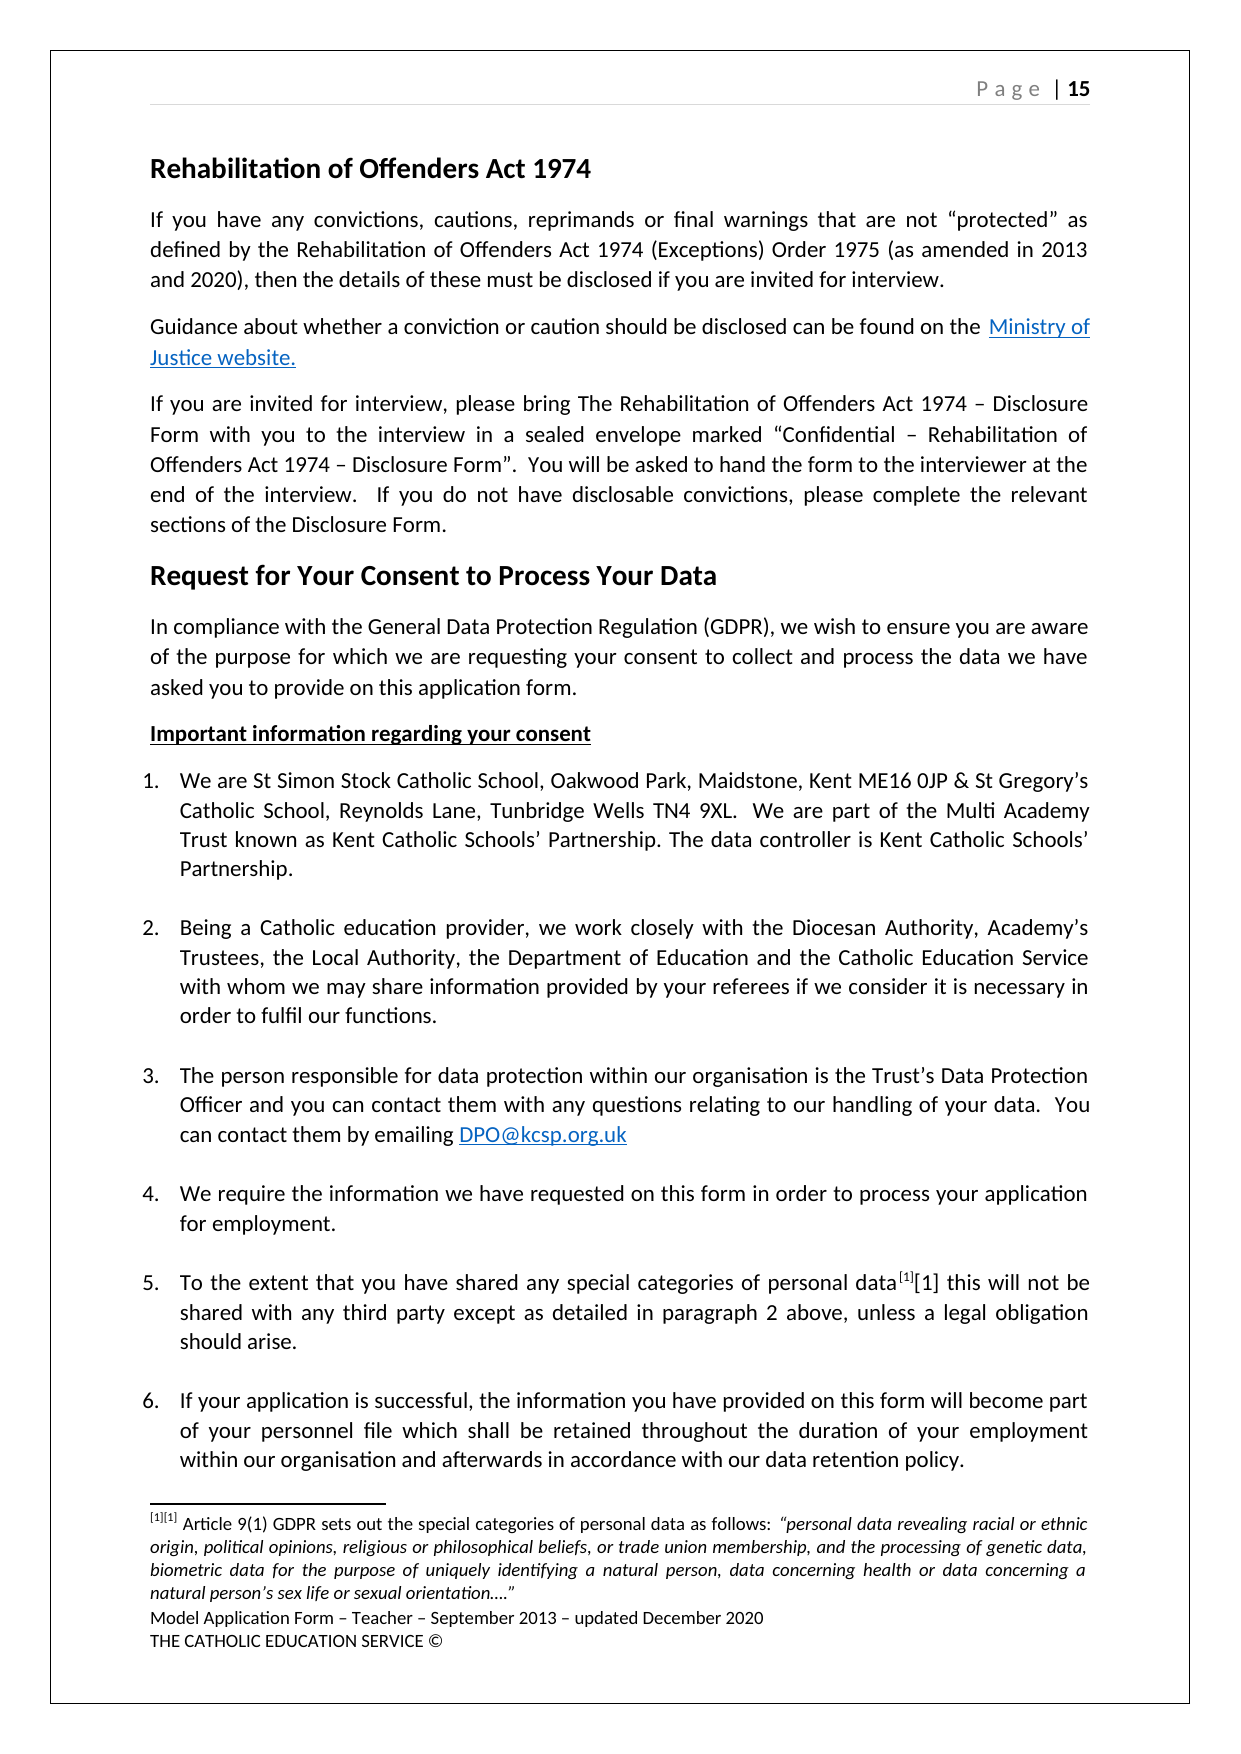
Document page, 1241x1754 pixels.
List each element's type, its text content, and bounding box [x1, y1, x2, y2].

text If you have any convictions, cautions, reprimands or final warnings that are not “protected” as defined by the Rehabilitation of Offenders Act 1974 (Exceptions) Order 1975 (as amended in 2013 and 2020), then the details of these must be disclosed if you are invited for interview. [150, 205, 1090, 293]
list If your application is successful, the information you have provided on this form will become part of your personnel file which shall be retained throughout the duration of your employment within our organisation and afterwards in accordance with our data retention policy. [142, 1387, 1090, 1473]
list Being a Catholic education provider, we work closely with the Diocesan Authority, Academy’s Trustees, the Local Authority, the Department of Education and the Catholic Education Service with whom we may share information provided by your referees if we consider it is necessary in order to fulfil our functions. [142, 913, 1090, 1029]
list The person responsible for data protection within our organisation is the Trust’s Data Protection Officer and you can contact them with any questions relating to our handling of your data. You can contact them by emailing DPO@kcsp.org.uk [142, 1061, 1090, 1148]
text If you are invited for interview, please bring The Rehabilitation of Offenders Act 1974 – Disclosure Form with you to the interview in a sealed envelope marked “Confidential – Rehabilitation of Offenders Act 1974 – Disclosure Form”. You will be asked to hand the form to the interviewer at the end of the interview. If you do not have disclosable convictions, please complete the relevant sections of the Disclosure Form. [150, 389, 1090, 538]
list We require the information we have requested on this form in order to process your application for employment. [142, 1179, 1090, 1237]
text Guidance about whether a conviction or caution should be disclosed can be found on the Ministry of Justice website. [150, 312, 1090, 371]
text Request for Your Consent to Process Your Data [150, 557, 1090, 593]
list We are St Simon Stock Catholic School, Oakwood Park, Maidstone, Kent ME16 0JP & St Gregory’s Catholic School, Reynolds Lane, Tunbridge Wells TN4 9XL. We are part of the Multi Academy Trust known as Kent Catholic Schools’ Partnership. The data controller is Kent Catholic Schools’ Partnership. [142, 766, 1090, 883]
text In compliance with the General Data Protection Regulation (GDPR), we wish to ensure you are aware of the purpose for which we are requesting your consent to collect and process the data we have asked you to provide on this application form. [150, 612, 1090, 701]
text Rehabilitation of Offenders Act 1974 [150, 150, 1090, 186]
list To the extent that you have shared any special categories of personal data[1] this will not be shared with any third party except as detailed in paragraph 2 above, unless a legal obligation should arise. [142, 1268, 1090, 1355]
text Important information regarding your consent [150, 719, 1090, 748]
